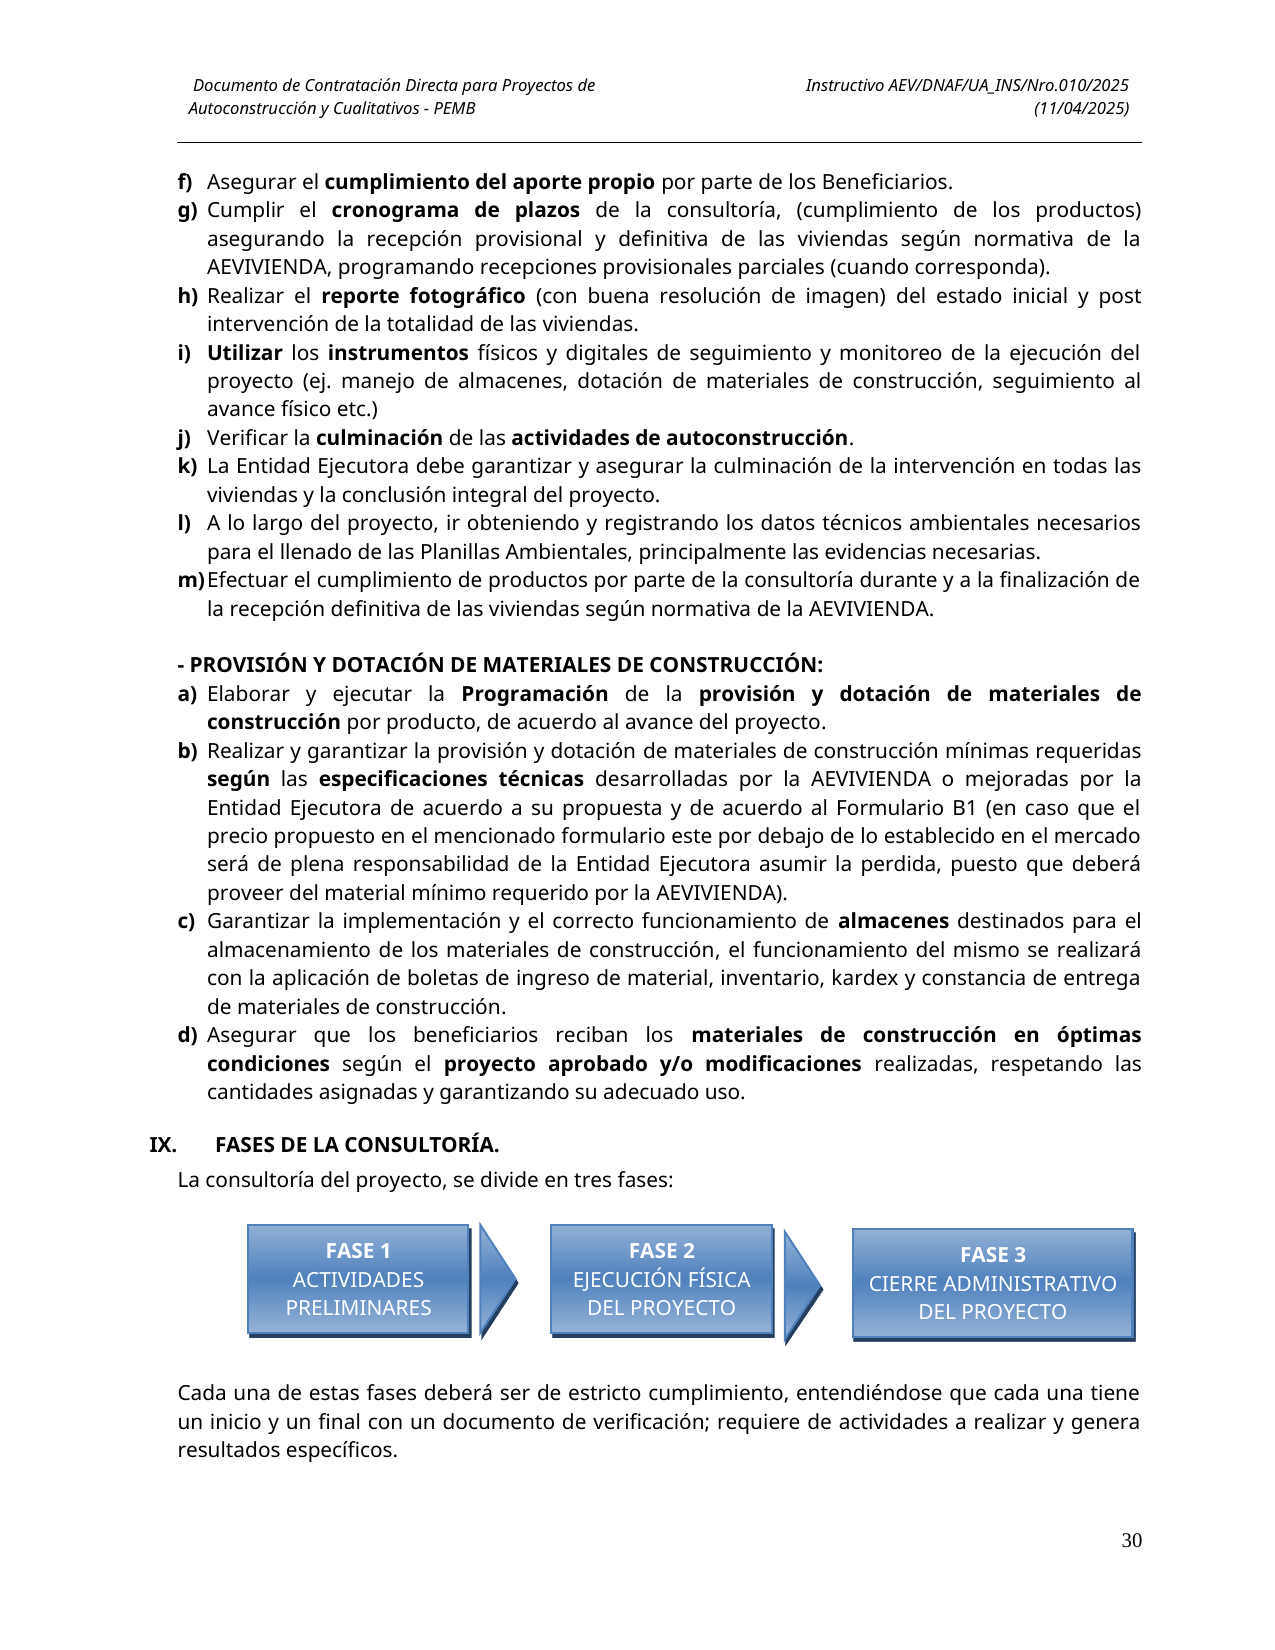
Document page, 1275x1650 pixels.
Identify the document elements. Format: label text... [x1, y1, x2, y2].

list Garantizar la implementación y el correcto funcionamiento de almacenes destinados para el almacenamiento de los materiales de construcción, el funcionamiento del mismo se realizará con la aplicación de boletas de ingreso de material, inventario, kardex y constancia de entrega de materiales de construcción. [177, 906, 1142, 1020]
list Efectuar el cumplimiento de productos por parte de la consultoría durante y a la finalización de la recepción definitiva de las viviendas según normativa de la AEVIVIENDA. [177, 565, 1142, 622]
list Verificar la culminación de las actividades de autoconstrucción. [177, 423, 1142, 451]
list Asegurar que los beneficiarios reciban los materiales de construcción en óptimas condiciones según el proyecto aprobado y/o modificaciones realizadas, respetando las cantidades asignadas y garantizando su adecuado uso. [177, 1020, 1142, 1106]
list FASES DE LA CONSULTORÍA. [177, 1131, 1142, 1159]
list Utilizar los instrumentos físicos y digitales de seguimiento y monitoreo de la ejecución del proyecto (ej. manejo de almacenes, dotación de materiales de construcción, seguimiento al avance físico etc.) [177, 338, 1142, 423]
text Cada una de estas fases deberá ser de estricto cumplimiento, entendiéndose que cada una tiene un inicio y un final con un documento de verificación; requiere de actividades a realizar y genera resultados específicos. [177, 1378, 1142, 1464]
list Asegurar el cumplimiento del aporte propio por parte de los Beneficiarios. [177, 167, 1142, 196]
list Realizar el reporte fotográfico (con buena resolución de imagen) del estado inicial y post intervención de la totalidad de las viviendas. [177, 281, 1142, 338]
list A lo largo del proyecto, ir obteniendo y registrando los datos técnicos ambientales necesarios para el llenado de las Planillas Ambientales, principalmente las evidencias necesarias. [177, 508, 1142, 565]
text La consultoría del proyecto, se divide en tres fases: [177, 1165, 1142, 1194]
text - PROVISIÓN Y DOTACIÓN DE MATERIALES DE CONSTRUCCIÓN: [177, 651, 1142, 679]
list La Entidad Ejecutora debe garantizar y asegurar la culminación de la intervención en todas las viviendas y la conclusión integral del proyecto. [177, 451, 1142, 508]
list Realizar y garantizar la provisión y dotación de materiales de construcción mínimas requeridas según las especificaciones técnicas desarrolladas por la AEVIVIENDA o mejoradas por la Entidad Ejecutora de acuerdo a su propuesta y de acuerdo al Formulario B1 (en caso que el precio propuesto en el mencionado formulario este por debajo de lo establecido en el mercado será de plena responsabilidad de la Entidad Ejecutora asumir la perdida, puesto que deberá proveer del material mínimo requerido por la AEVIVIENDA). [177, 736, 1142, 906]
list Cumplir el cronograma de plazos de la consultoría, (cumplimiento de los productos) asegurando la recepción provisional y definitiva de las viviendas según normativa de la AEVIVIENDA, programando recepciones provisionales parciales (cuando corresponda). [177, 196, 1142, 281]
list Elaborar y ejecutar la Programación de la provisión y dotación de materiales de construcción por producto, de acuerdo al avance del proyecto. [177, 679, 1142, 736]
